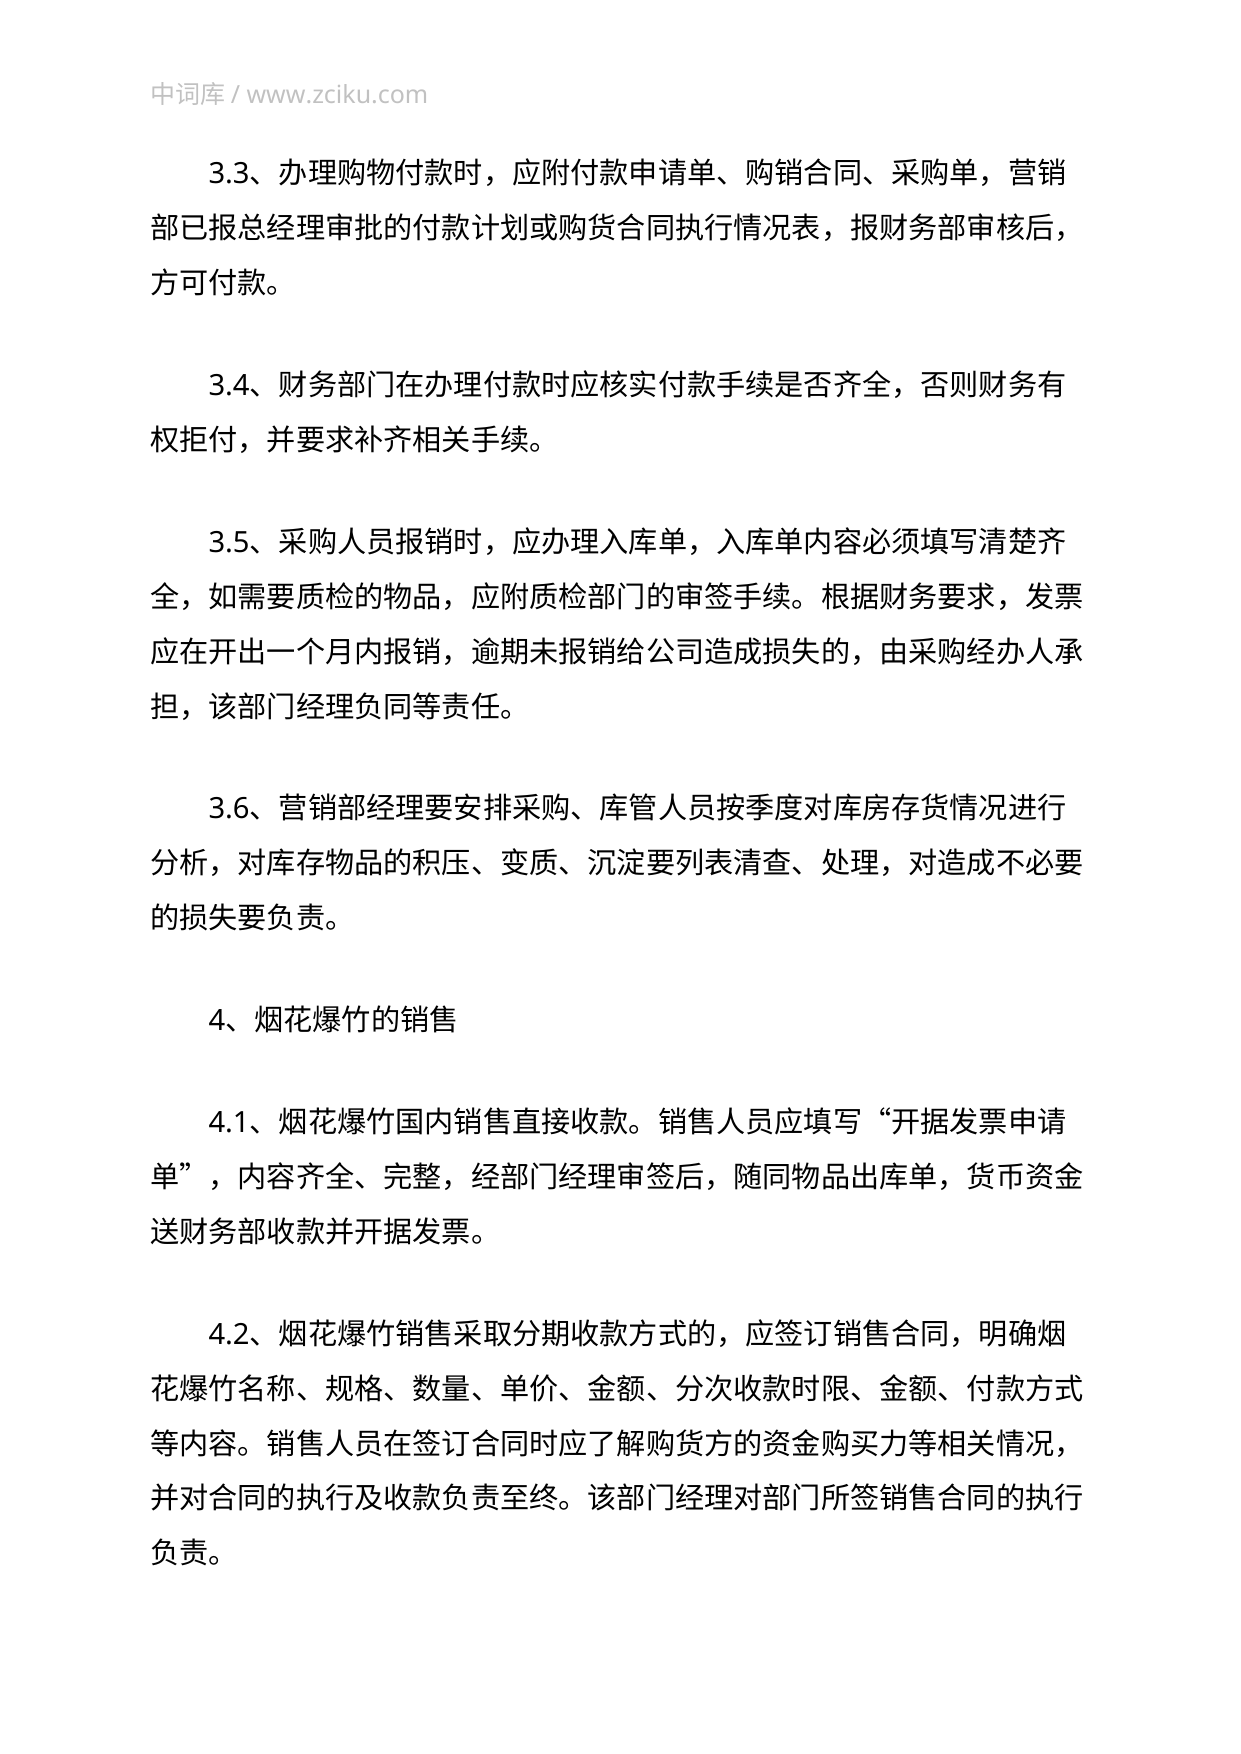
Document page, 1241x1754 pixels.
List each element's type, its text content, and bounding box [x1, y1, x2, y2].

text 4.1、烟花爆竹国内销售直接收款。销售人员应填写“开据发票申请单”，内容齐全、完整，经部门经理审签后，随同物品出库单，货币资金送财务部收款并开据发票。 [150, 1099, 1090, 1251]
text 4、烟花爆竹的销售 [150, 997, 1090, 1039]
text 3.3、办理购物付款时，应附付款申请单、购销合同、采购单，营销部已报总经理审批的付款计划或购货合同执行情况表，报财务部审核后，方可付款。 [150, 150, 1090, 302]
text 4.2、烟花爆竹销售采取分期收款方式的，应签订销售合同，明确烟花爆竹名称、规格、数量、单价、金额、分次收款时限、金额、付款方式等内容。销售人员在签订合同时应了解购货方的资金购买力等相关情况，并对合同的执行及收款负责至终。该部门经理对部门所签销售合同的执行负责。 [150, 1310, 1090, 1572]
text 3.6、营销部经理要安排采购、库管人员按季度对库房存货情况进行分析，对库存物品的积压、变质、沉淀要列表清查、处理，对造成不必要的损失要负责。 [150, 785, 1090, 937]
text 3.5、采购人员报销时，应办理入库单，入库单内容必须填写清楚齐全，如需要质检的物品，应附质检部门的审签手续。根据财务要求，发票应在开出一个月内报销，逾期未报销给公司造成损失的，由采购经办人承担，该部门经理负同等责任。 [150, 518, 1090, 726]
text 3.4、财务部门在办理付款时应核实付款手续是否齐全，否则财务有权拒付，并要求补齐相关手续。 [150, 362, 1090, 459]
